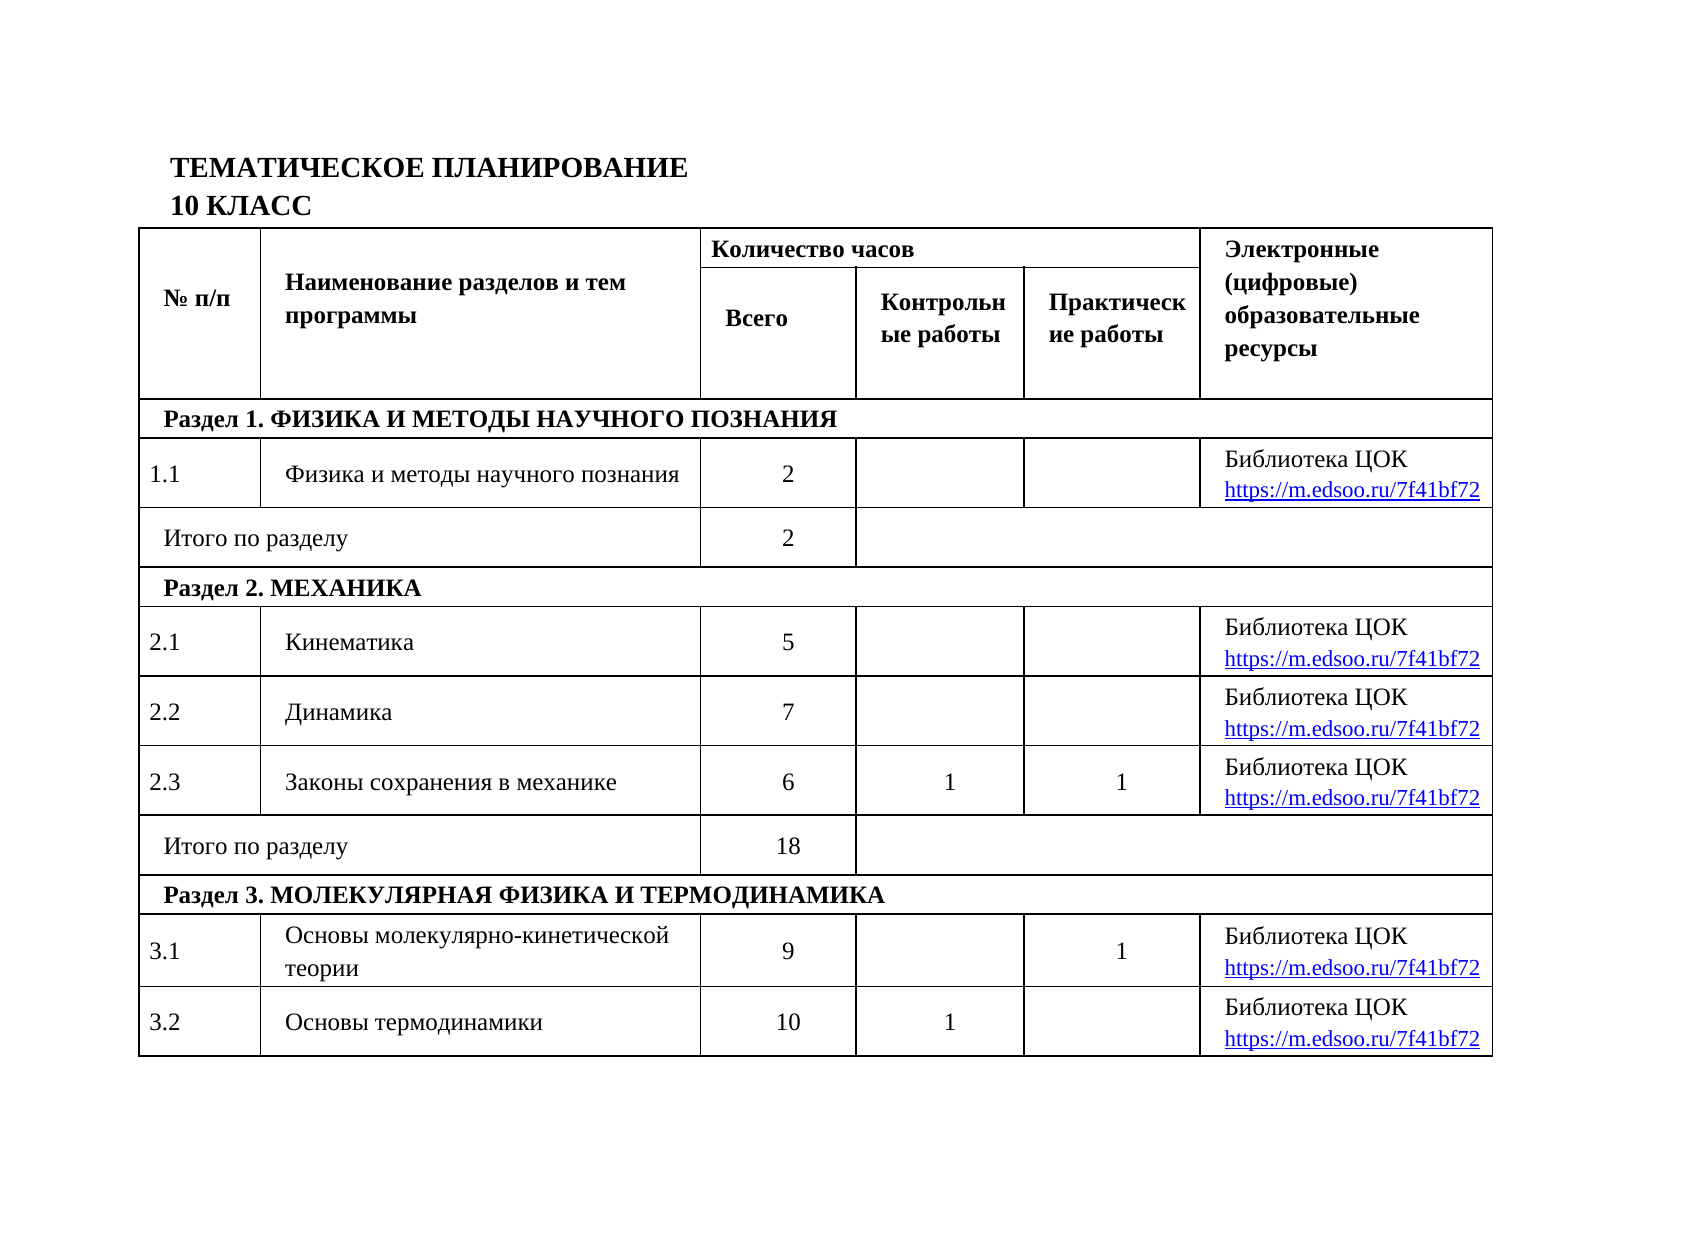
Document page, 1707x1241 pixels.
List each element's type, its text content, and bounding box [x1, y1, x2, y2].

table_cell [1201, 915, 1492, 986]
table_cell Итого по разделу [140, 508, 700, 566]
table_cell [1025, 439, 1199, 507]
table_cell 10 [701, 987, 855, 1055]
text ТЕМАТИЧЕСКОЕ ПЛАНИРОВАНИЕ [162, 150, 1557, 183]
table_cell Итого по разделу [140, 816, 700, 874]
table_cell 1.1 [140, 439, 260, 507]
table_cell Физика и методы научного познания [261, 439, 700, 507]
table_cell Библиотека ЦОК https://m.edsoo.ru/7f41bf72 [1201, 677, 1492, 745]
table_cell 3.1 [140, 915, 260, 986]
table_cell Раздел 1. ФИЗИКА И МЕТОДЫ НАУЧНОГО ПОЗНАНИЯ [140, 400, 1492, 437]
table_cell Раздел 2. МЕХАНИКА [140, 568, 1492, 606]
table_cell [857, 816, 1492, 874]
table_cell Всего [701, 268, 855, 398]
table_cell 1 [1025, 915, 1199, 986]
table_cell [857, 915, 1023, 986]
table_cell Раздел 3. МОЛЕКУЛЯРНАЯ ФИЗИКА И ТЕРМОДИНАМИКА [140, 876, 1492, 913]
table_cell [857, 508, 1492, 566]
table_cell Библиотека ЦОК https://m.edsoo.ru/7f41bf72 [1201, 746, 1492, 814]
table_cell [857, 607, 1023, 675]
table_cell 1 [857, 746, 1023, 814]
table_cell Динамика [261, 677, 700, 745]
table_cell 1 [1025, 746, 1199, 814]
table_cell 6 [701, 746, 855, 814]
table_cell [1201, 987, 1492, 1055]
table_cell [1025, 987, 1199, 1055]
table_header № п/п [140, 229, 260, 398]
table_cell [1025, 677, 1199, 745]
table_cell 2.1 [140, 607, 260, 675]
text 10 КЛАСС [162, 188, 1557, 222]
table_cell [857, 439, 1023, 507]
table_cell 2 [701, 439, 855, 507]
table_cell [1025, 607, 1199, 675]
table_cell 9 [701, 915, 855, 986]
table_cell 1 [857, 987, 1023, 1055]
table_cell Кинематика [261, 607, 700, 675]
table_cell 2.3 [140, 746, 260, 814]
table_header Количество часов [701, 229, 1199, 266]
table_cell Контрольные работы [857, 268, 1023, 398]
table_cell 18 [701, 816, 855, 874]
table_cell Основы молекулярно-кинетической теории [261, 915, 700, 986]
table_cell 2 [701, 508, 855, 566]
table_cell 2.2 [140, 677, 260, 745]
table_cell Библиотека ЦОК https://m.edsoo.ru/7f41bf72 [1201, 607, 1492, 675]
table_cell Основы термодинамики [261, 987, 700, 1055]
table_cell Практические работы [1025, 268, 1199, 398]
table_cell [857, 677, 1023, 745]
table_cell Законы сохранения в механике [261, 746, 700, 814]
table_cell Библиотека ЦОК https://m.edsoo.ru/7f41bf72 [1201, 439, 1492, 507]
table_cell 5 [701, 607, 855, 675]
table_cell 7 [701, 677, 855, 745]
table_header Электронные (цифровые) образовательные ресурсы [1201, 229, 1492, 398]
table_cell 3.2 [140, 987, 260, 1055]
table_header Наименование разделов и тем программы [261, 229, 700, 398]
